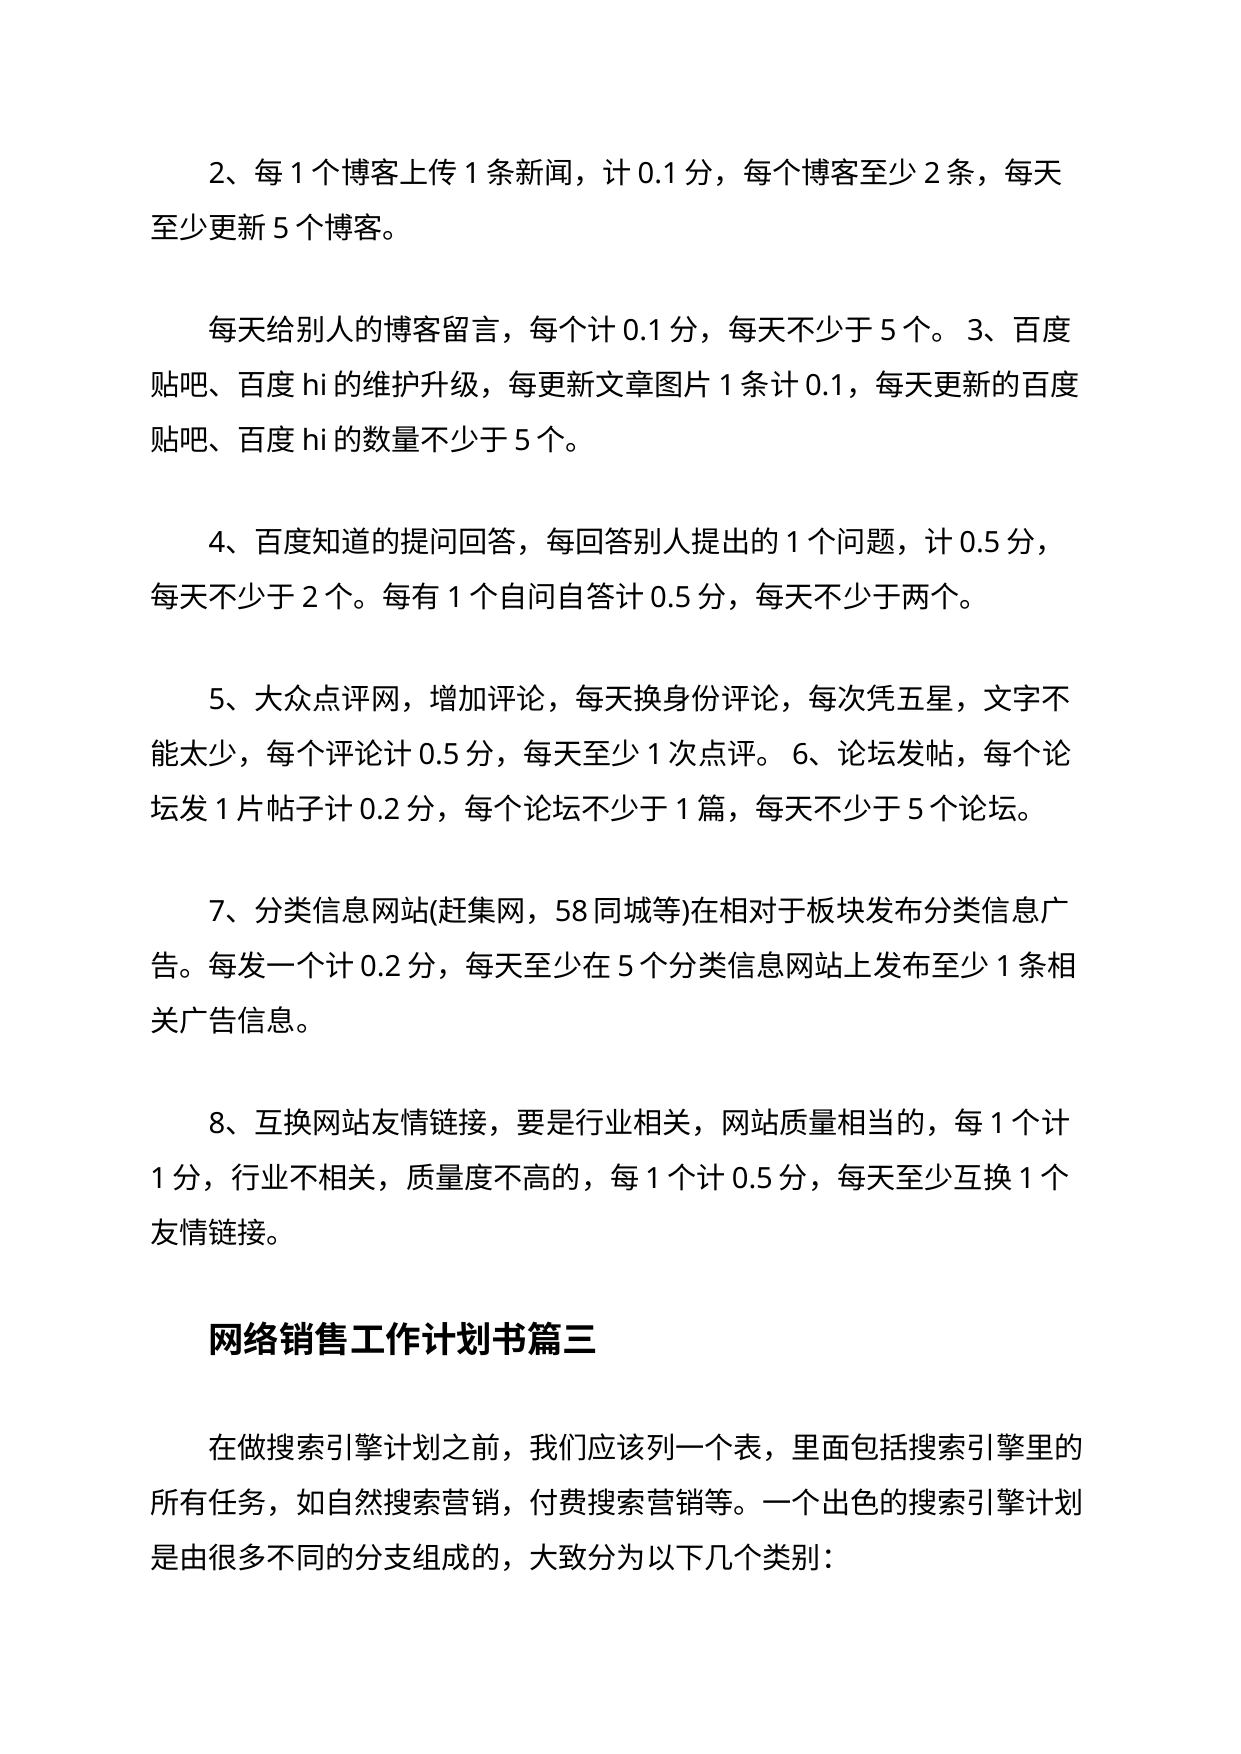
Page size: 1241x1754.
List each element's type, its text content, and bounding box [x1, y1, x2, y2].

text 2、每1个博客上传1条新闻，计0.1分，每个博客至少2条，每天至少更新5个博客。 [150, 150, 1090, 247]
text 7、分类信息网站(赶集网，58同城等)在相对于板块发布分类信息广告。每发一个计0.2分，每天至少在5个分类信息网站上发布至少1条相关广告信息。 [150, 888, 1090, 1040]
text 在做搜索引擎计划之前，我们应该列一个表，里面包括搜索引擎里的所有任务，如自然搜索营销，付费搜索营销等。一个出色的搜索引擎计划是由很多不同的分支组成的，大致分为以下几个类别： [150, 1425, 1090, 1577]
text 5、大众点评网，增加评论，每天换身份评论，每次凭五星，文字不能太少，每个评论计0.5分，每天至少1次点评。 6、论坛发帖，每个论坛发1片帖子计0.2分，每个论坛不少于1篇，每天不少于5个论坛。 [150, 676, 1090, 828]
text 每天给别人的博客留言，每个计0.1分，每天不少于5个。 3、百度贴吧、百度hi的维护升级，每更新文章图片1条计0.1，每天更新的百度贴吧、百度hi的数量不少于5个。 [150, 307, 1090, 459]
text 4、百度知道的提问回答，每回答别人提出的1个问题，计0.5分，每天不少于2个。每有1个自问自答计0.5分，每天不少于两个。 [150, 519, 1090, 616]
text 8、互换网站友情链接，要是行业相关，网站质量相当的，每1个计1分，行业不相关，质量度不高的，每1个计0.5分，每天至少互换1个友情链接。 [150, 1100, 1090, 1252]
text 网络销售工作计划书篇三 [150, 1311, 1090, 1363]
